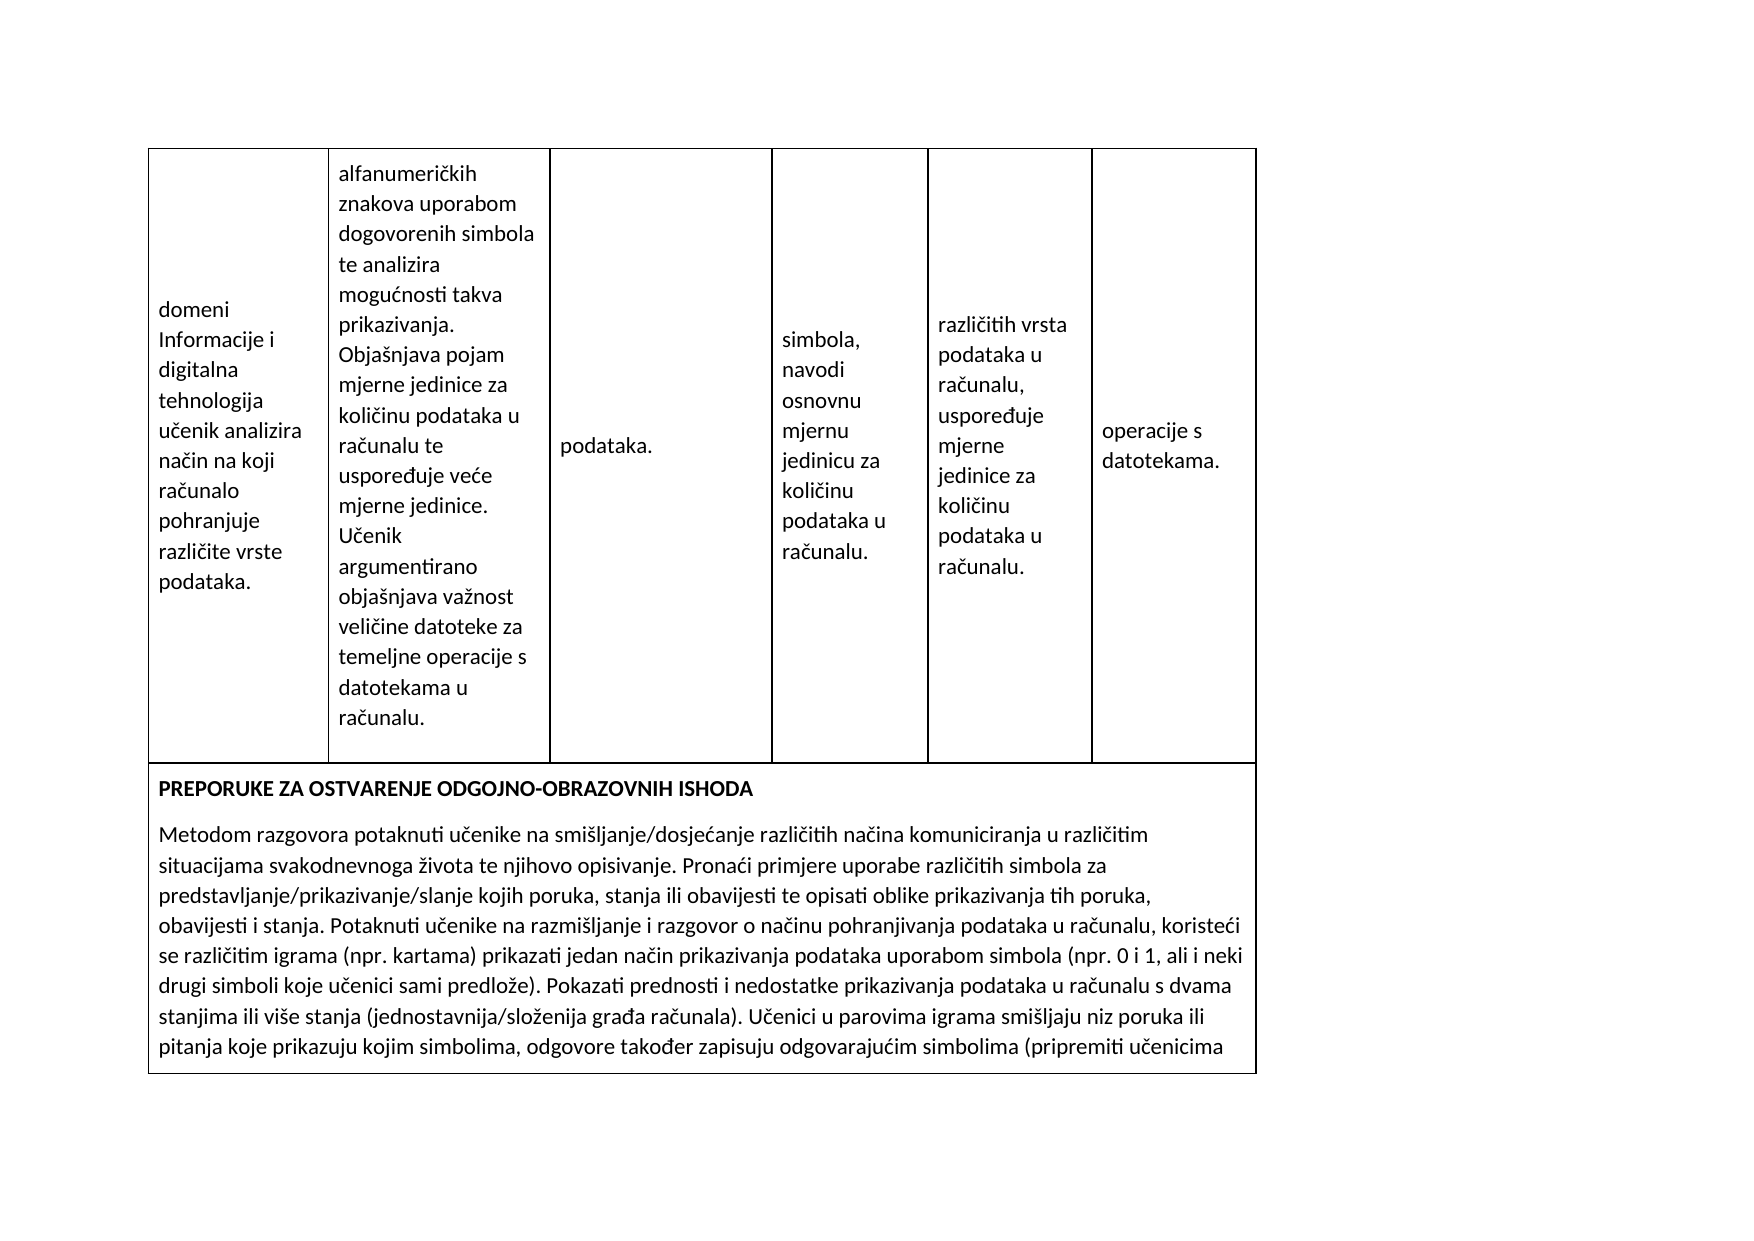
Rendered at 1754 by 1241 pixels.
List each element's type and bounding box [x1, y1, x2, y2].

table_cell [149, 764, 1255, 1073]
table_header [929, 149, 1091, 762]
table_header [329, 149, 549, 762]
table_header [149, 149, 328, 762]
table_header [551, 149, 771, 762]
table_header [773, 149, 927, 762]
table_header [1093, 149, 1255, 762]
